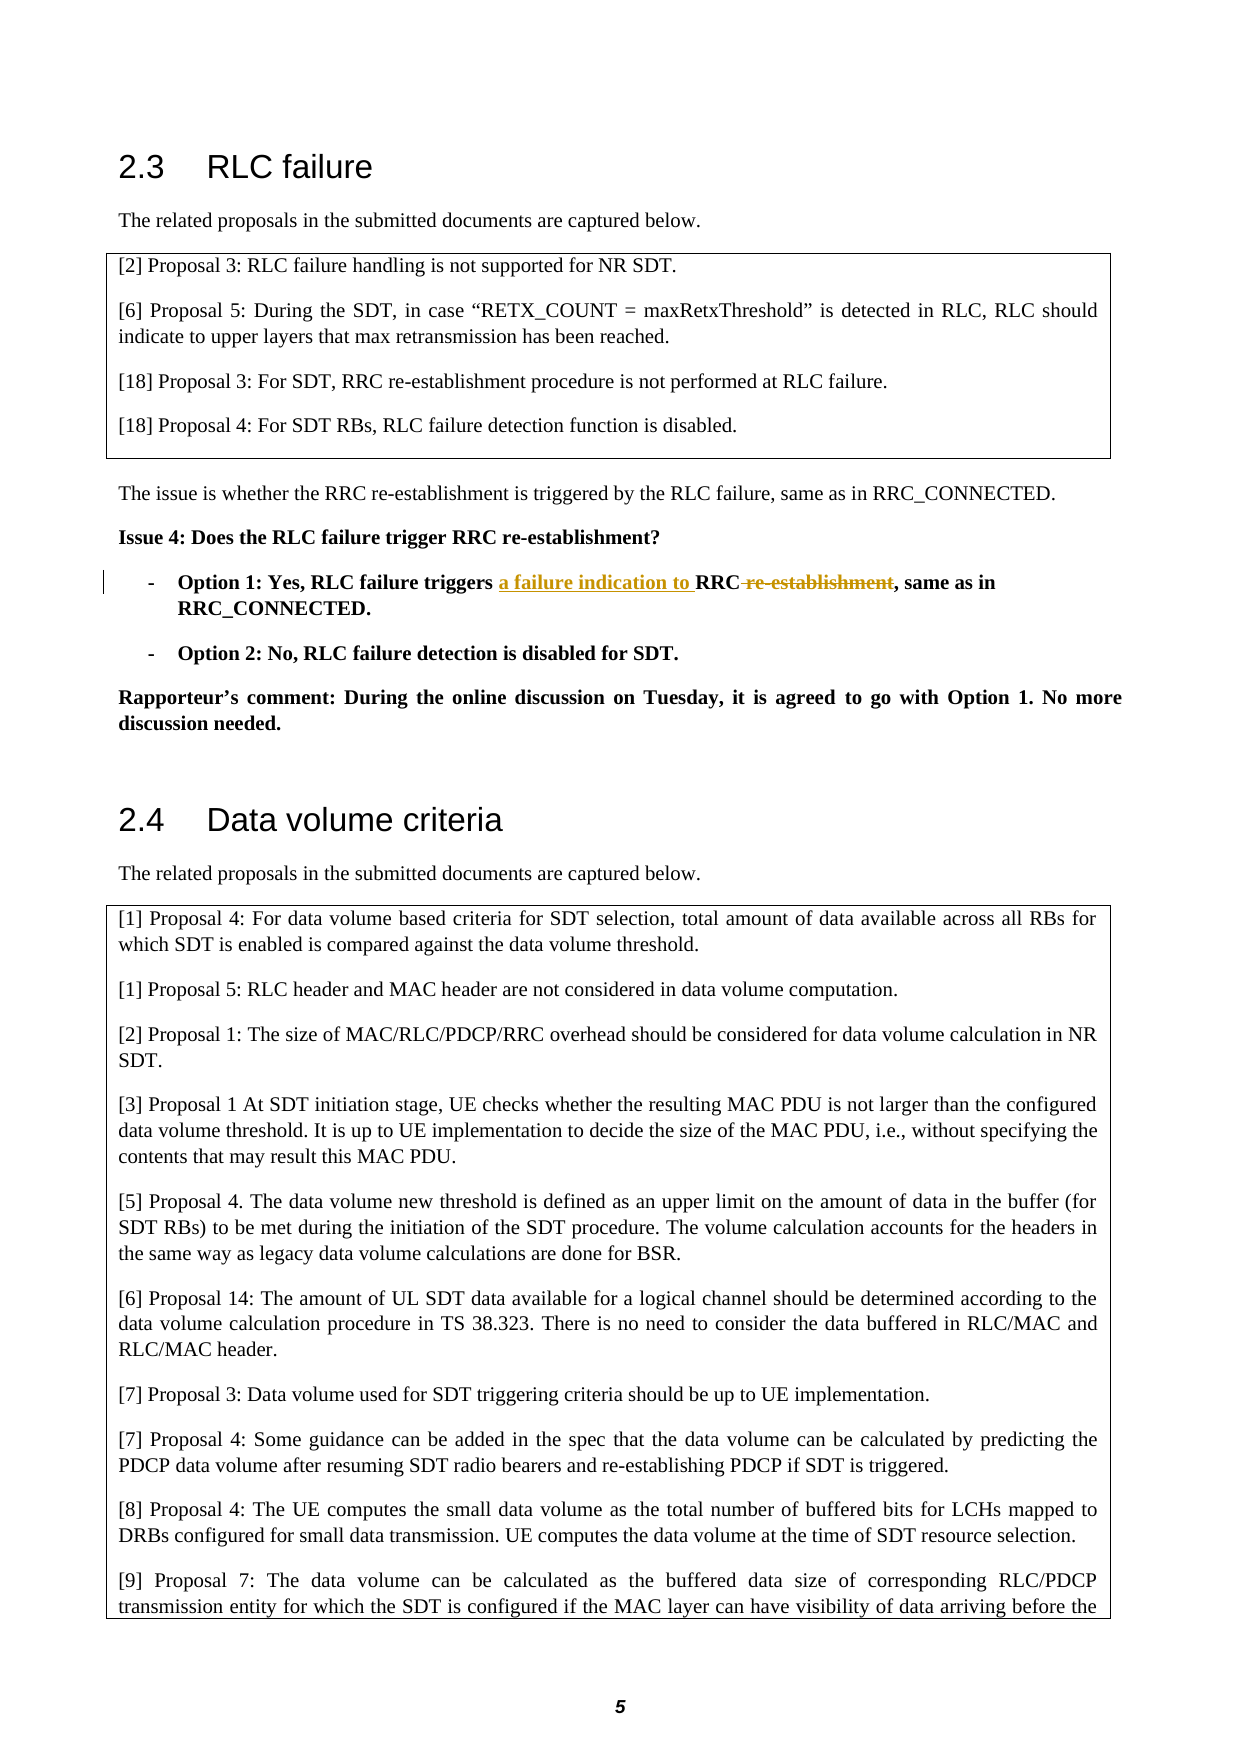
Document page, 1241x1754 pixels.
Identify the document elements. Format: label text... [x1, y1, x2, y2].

subtitle 2.4 Data volume criteria [118, 800, 1122, 839]
text - Option 1: Yes, RLC failure triggers RRC, same as in RRC_CONNECTED. [148, 570, 1122, 620]
table_header [2] Proposal 3: RLC failure handling is not supported for NR SDT. [6] Proposal 5: During the SDT, in case “RETX_COUNT = maxRetxThreshold” is detected in RLC, RLC should indicate to upper layers that max retransmission has been reached. [18] Proposal 3: For SDT, RRC re-establishment procedure is not performed at RLC failure. [18] Proposal 4: For SDT RBs, RLC failure detection function is disabled. [107, 254, 1110, 458]
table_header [107, 906, 1110, 1618]
text Rapporteur’s comment: During the online discussion on Tuesday, it is agreed to go with Option 1. No more discussion needed. [118, 685, 1122, 735]
subtitle 2.3 RLC failure [118, 147, 1122, 186]
text Issue 4: Does the RLC failure trigger RRC re-establishment? [118, 525, 1122, 549]
text The issue is whether the RRC re-establishment is triggered by the RLC failure, same as in RRC_CONNECTED. [118, 480, 1122, 504]
text The related proposals in the submitted documents are captured below. [118, 861, 1122, 885]
text - Option 2: No, RLC failure detection is disabled for SDT. [148, 640, 1122, 664]
text The related proposals in the submitted documents are captured below. [118, 208, 1122, 232]
